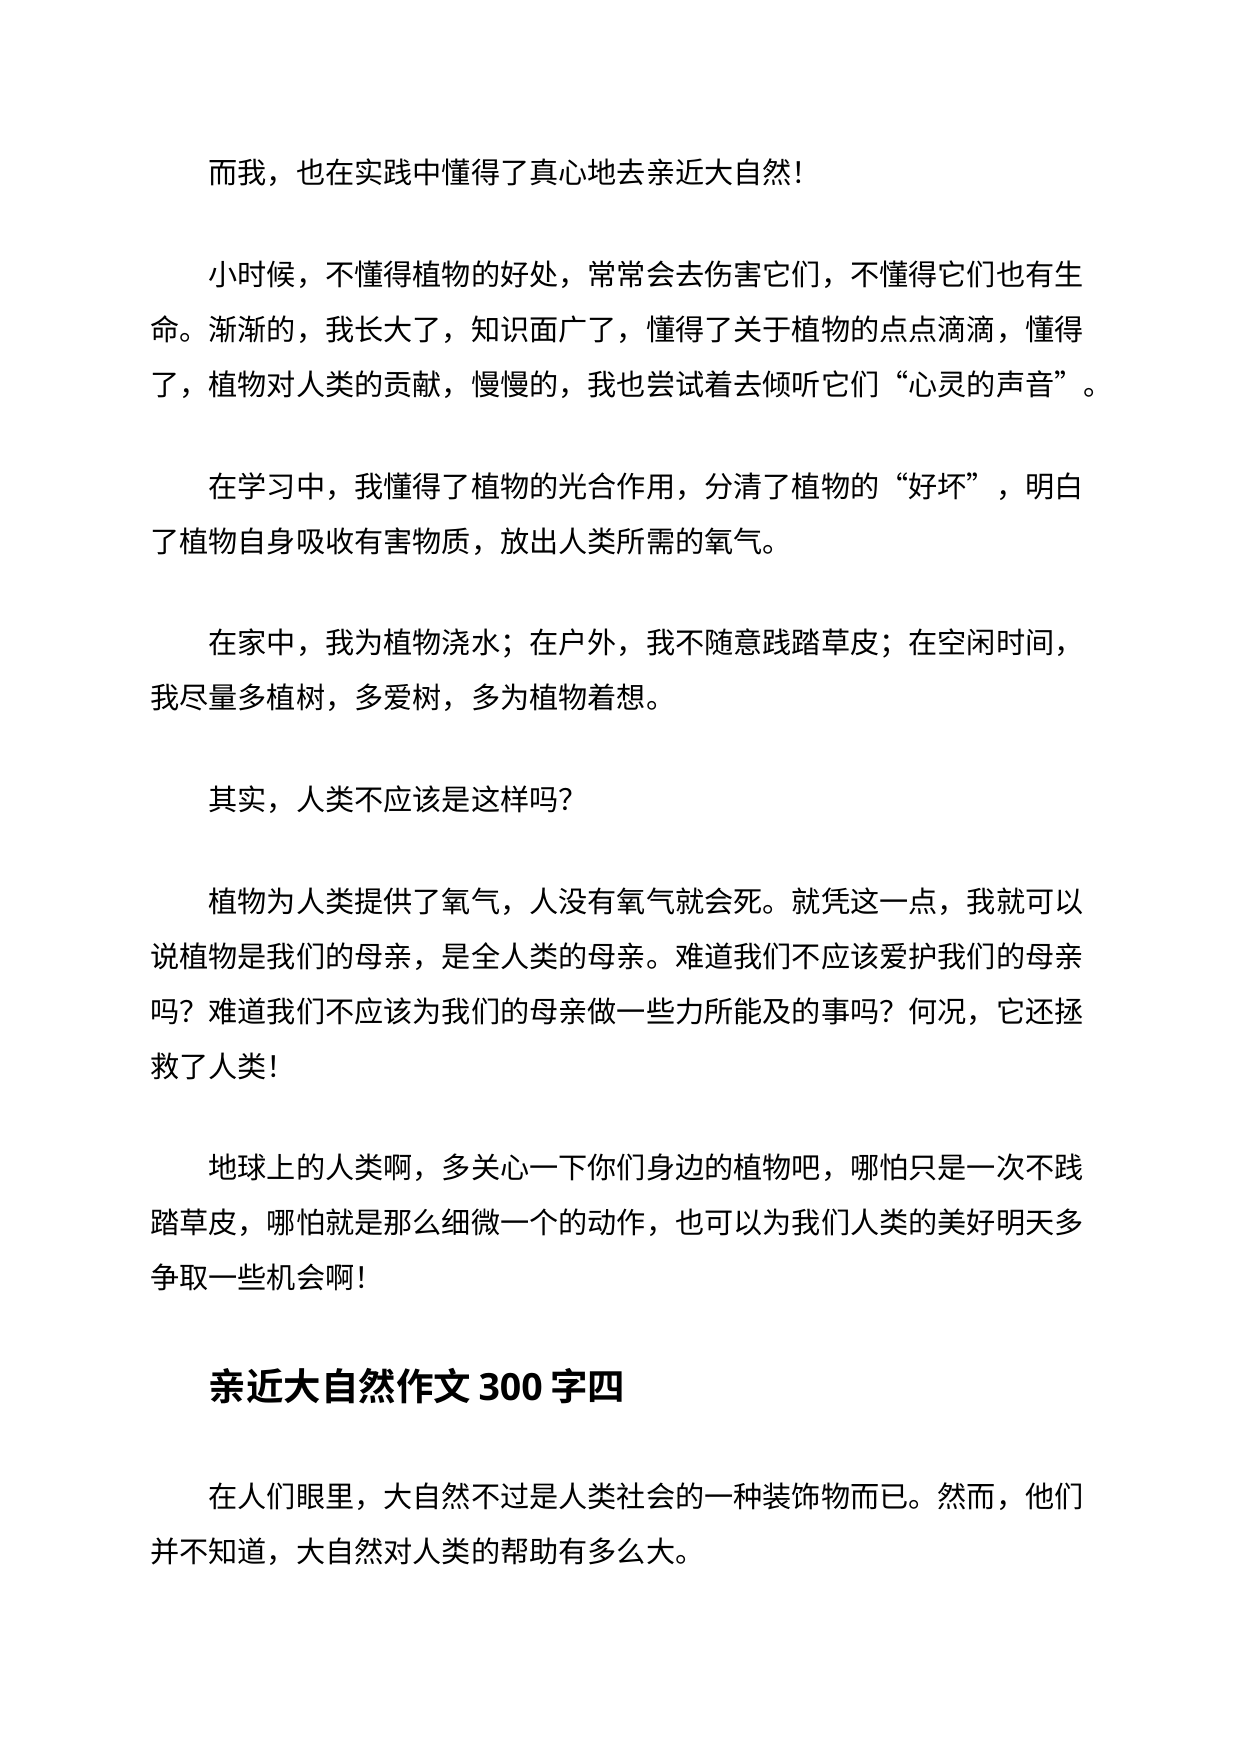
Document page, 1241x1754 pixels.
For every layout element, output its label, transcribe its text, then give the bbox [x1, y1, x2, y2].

text 在人们眼里，大自然不过是人类社会的一种装饰物而已。然而，他们并不知道，大自然对人类的帮助有多么大。 [150, 1474, 1090, 1571]
text 亲近大自然作文300字四 [150, 1356, 1090, 1411]
text 植物为人类提供了氧气，人没有氧气就会死。就凭这一点，我就可以说植物是我们的母亲，是全人类的母亲。难道我们不应该爱护我们的母亲吗？难道我们不应该为我们的母亲做一些力所能及的事吗？何况，它还拯救了人类！ [150, 878, 1090, 1085]
text 其实，人类不应该是这样吗？ [150, 777, 1090, 819]
text 在学习中，我懂得了植物的光合作用，分清了植物的“好坏”，明白了植物自身吸收有害物质，放出人类所需的氧气。 [150, 463, 1090, 561]
text 在家中，我为植物浇水；在户外，我不随意践踏草皮；在空闲时间，我尽量多植树，多爱树，多为植物着想。 [150, 620, 1090, 717]
text 而我，也在实践中懂得了真心地去亲近大自然！ [150, 150, 1090, 192]
text 小时候，不懂得植物的好处，常常会去伤害它们，不懂得它们也有生命。渐渐的，我长大了，知识面广了，懂得了关于植物的点点滴滴，懂得了，植物对人类的贡献，慢慢的，我也尝试着去倾听它们“心灵的声音”。 [150, 252, 1090, 404]
text 地球上的人类啊，多关心一下你们身边的植物吧，哪怕只是一次不践踏草皮，哪怕就是那么细微一个的动作，也可以为我们人类的美好明天多争取一些机会啊！ [150, 1145, 1090, 1297]
